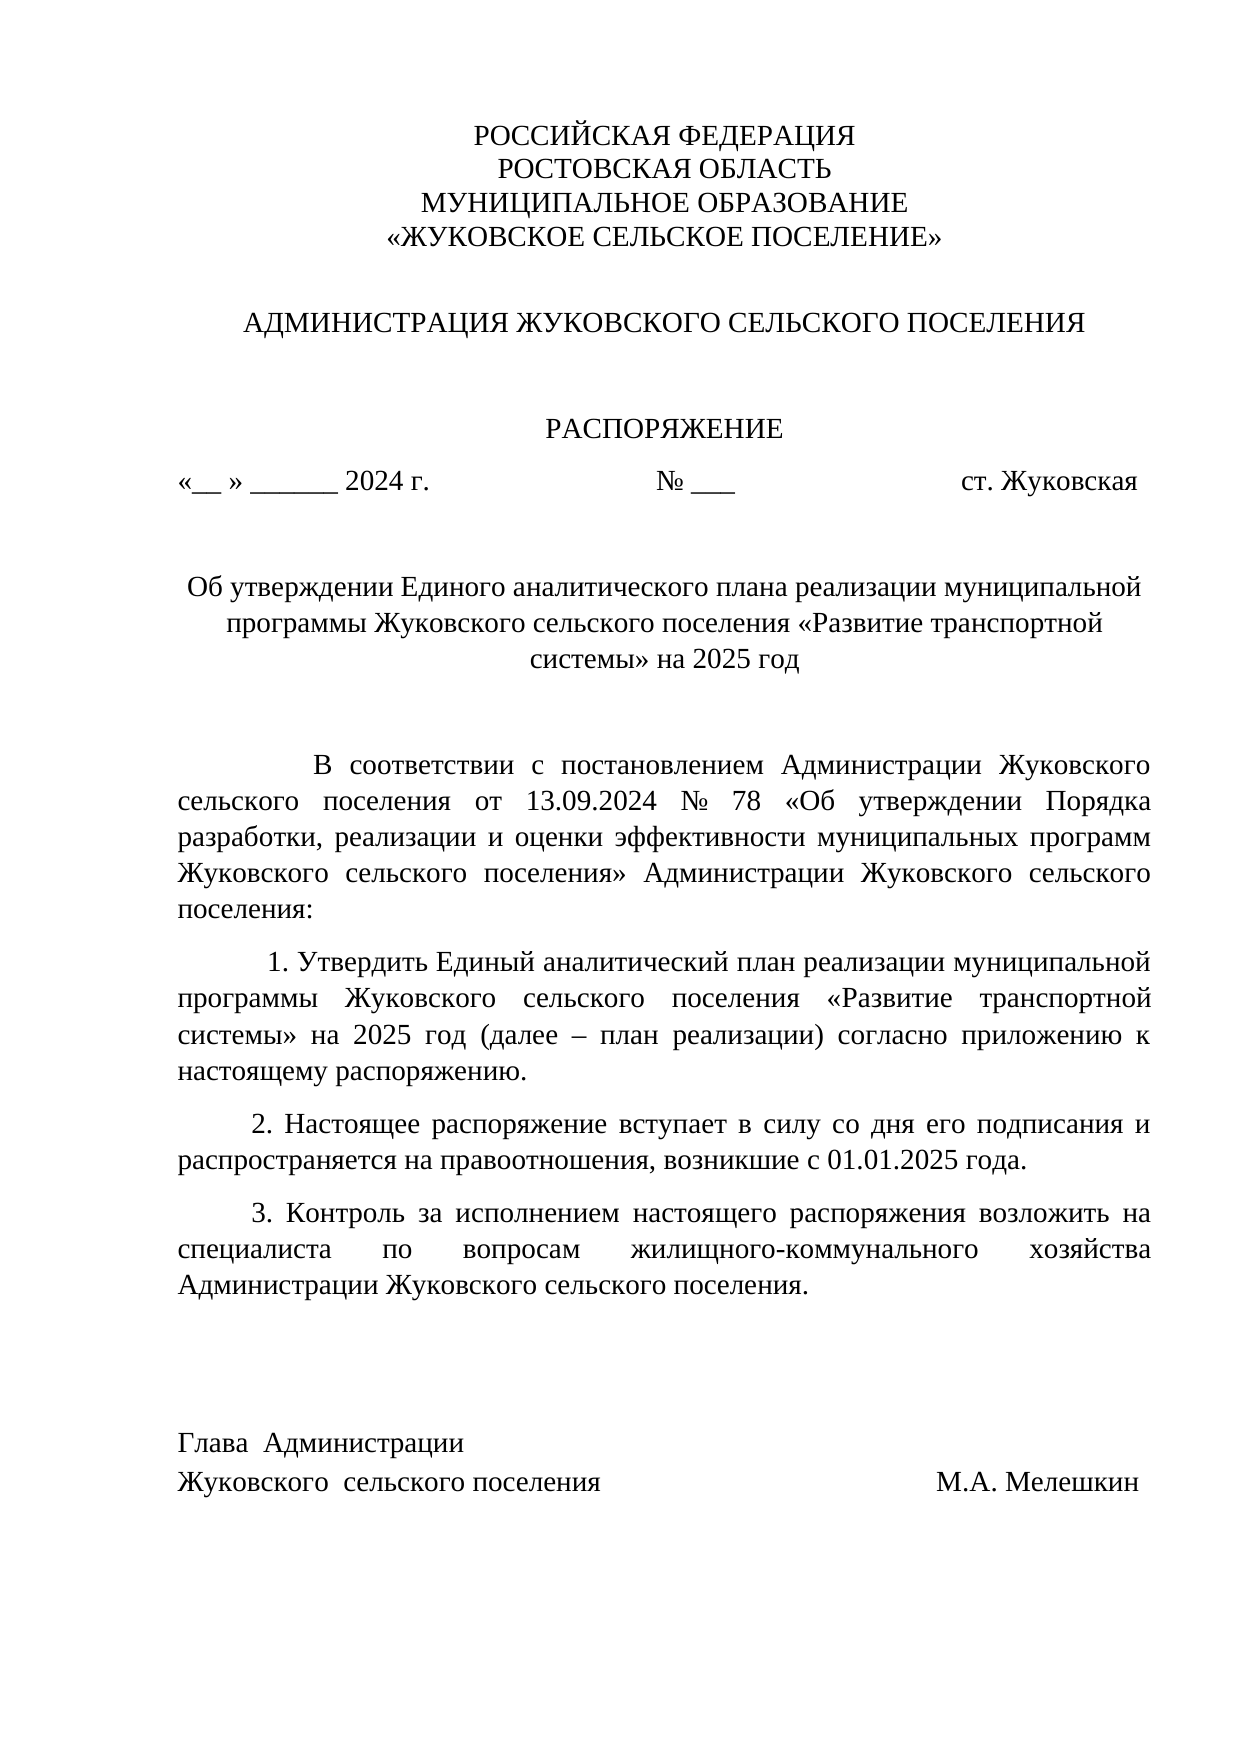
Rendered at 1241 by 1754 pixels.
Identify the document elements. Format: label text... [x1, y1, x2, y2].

text «__ » ______ 2024 г. № ___ ст. Жуковская [177, 463, 1152, 497]
text Жуковского сельского поселения М.А. Мелешкин [177, 1464, 1152, 1497]
text РАСПОРЯЖЕНИЕ [177, 411, 1152, 444]
text 2. Настоящее распоряжение вступает в силу со дня его подписания и распространяется на правоотношения, возникшие с 01.01.2025 года. [177, 1106, 1152, 1175]
text 3. Контроль за исполнением настоящего распоряжения возложить на специалиста по вопросам жилищного-коммунального хозяйства Администрации Жуковского сельского поселения. [177, 1195, 1152, 1301]
text В соответствии с постановлением Администрации Жуковского сельского поселения от 13.09.2024 № 78 «Об утверждении Порядка разработки, реализации и оценки эффективности муниципальных программ Жуковского сельского поселения» Администрации Жуковского сельского поселения: [177, 747, 1152, 925]
text Об утверждении Единого аналитического плана реализации муниципальной программы Жуковского сельского поселения «Развитие транспортной системы» на 2025 год [177, 569, 1152, 675]
text РОСТОВСКАЯ ОБЛАСТЬ [177, 152, 1152, 185]
text АДМИНИСТРАЦИЯ ЖУКОВСКОГО СЕЛЬСКОГО ПОСЕЛЕНИЯ [177, 305, 1152, 339]
text «ЖУКОВСКОЕ СЕЛЬСКОЕ ПОСЕЛЕНИЕ» [177, 219, 1152, 252]
text Глава Администрации [177, 1425, 1152, 1459]
text 1. Утвердить Единый аналитический план реализации муниципальной программы Жуковского сельского поселения «Развитие транспортной системы» на 2025 год (далее – план реализации) согласно приложению к настоящему распоряжению. [177, 944, 1152, 1086]
text РОССИЙСКАЯ ФЕДЕРАЦИЯ [177, 118, 1152, 152]
text МУНИЦИПАЛЬНОЕ ОБРАЗОВАНИЕ [177, 185, 1152, 219]
